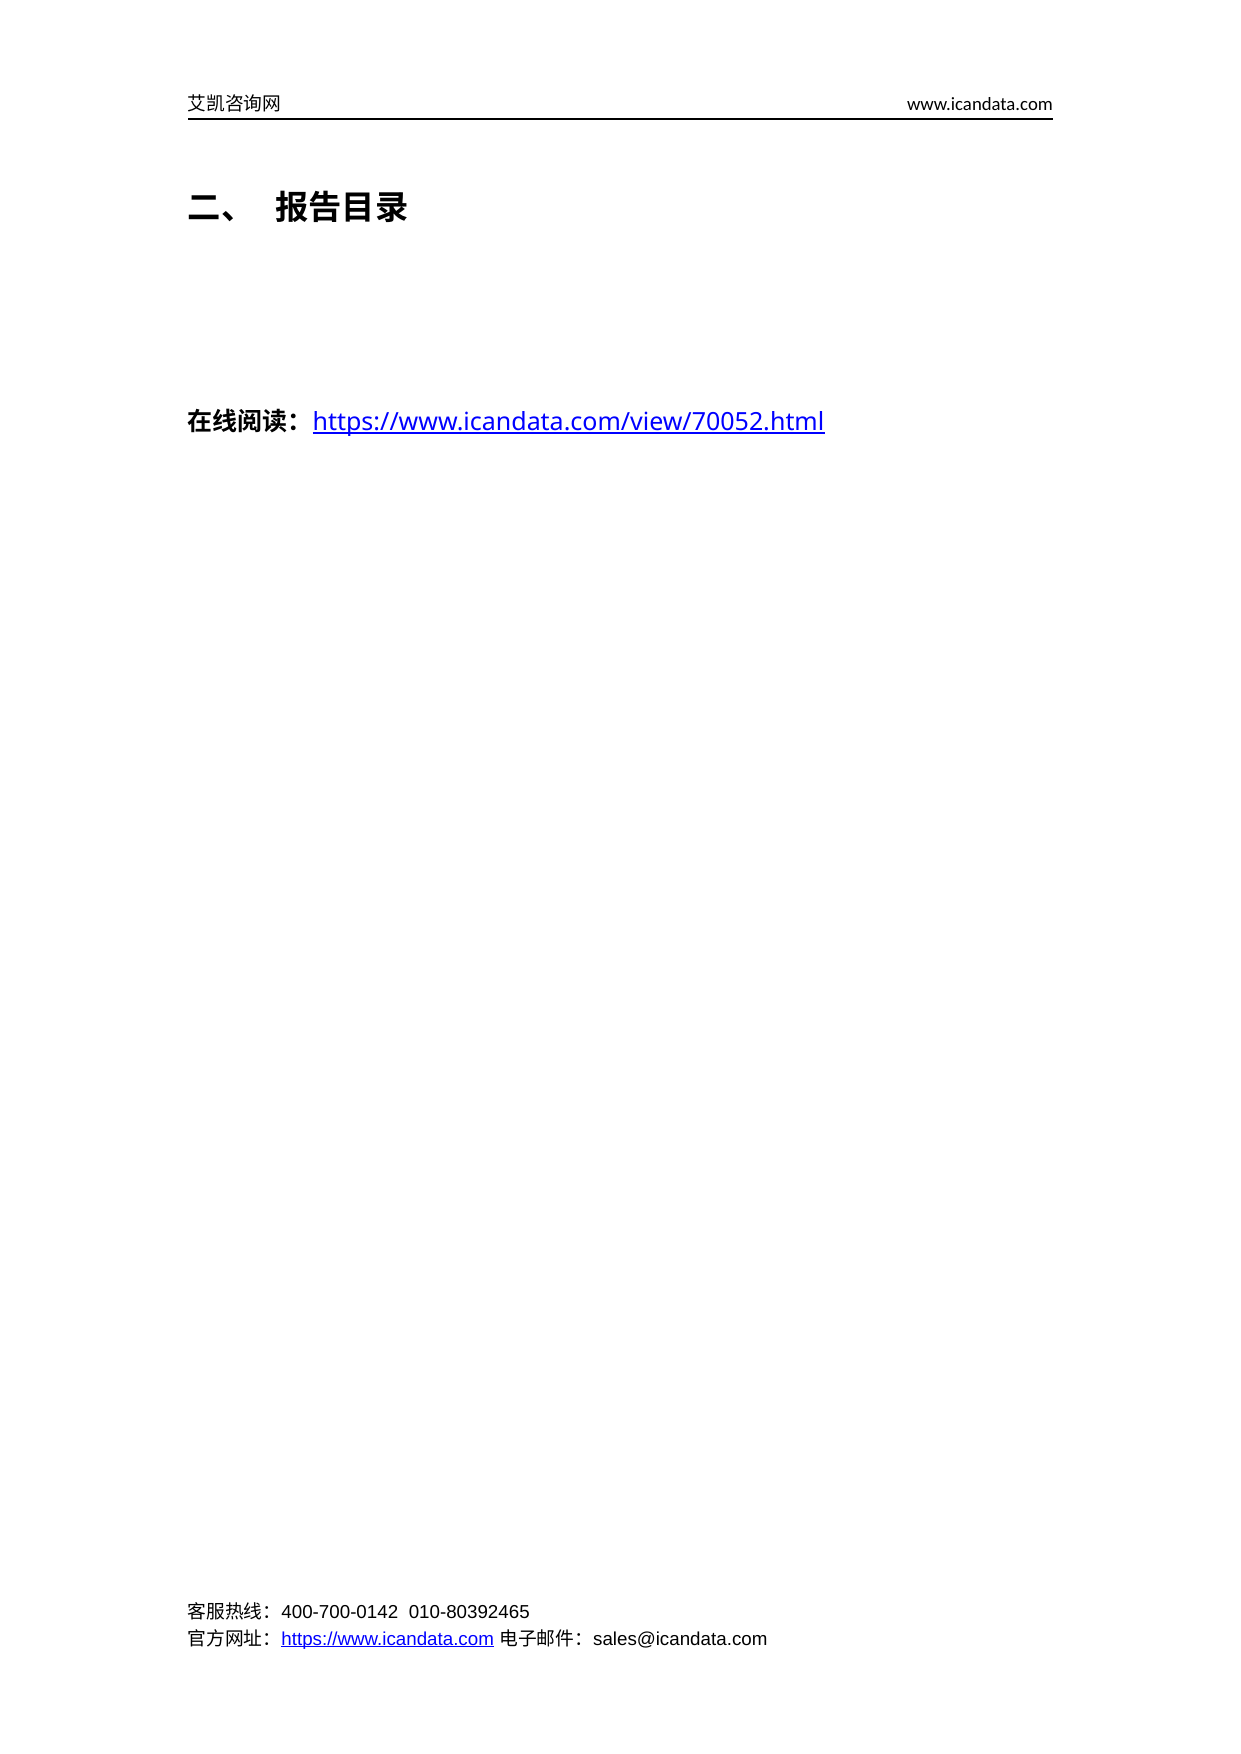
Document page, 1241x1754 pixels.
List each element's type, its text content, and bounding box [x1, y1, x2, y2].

subtitle 报告目录 [187, 172, 1053, 237]
text 在线阅读：https://www.icandata.com/view/70052.html [187, 387, 1053, 452]
